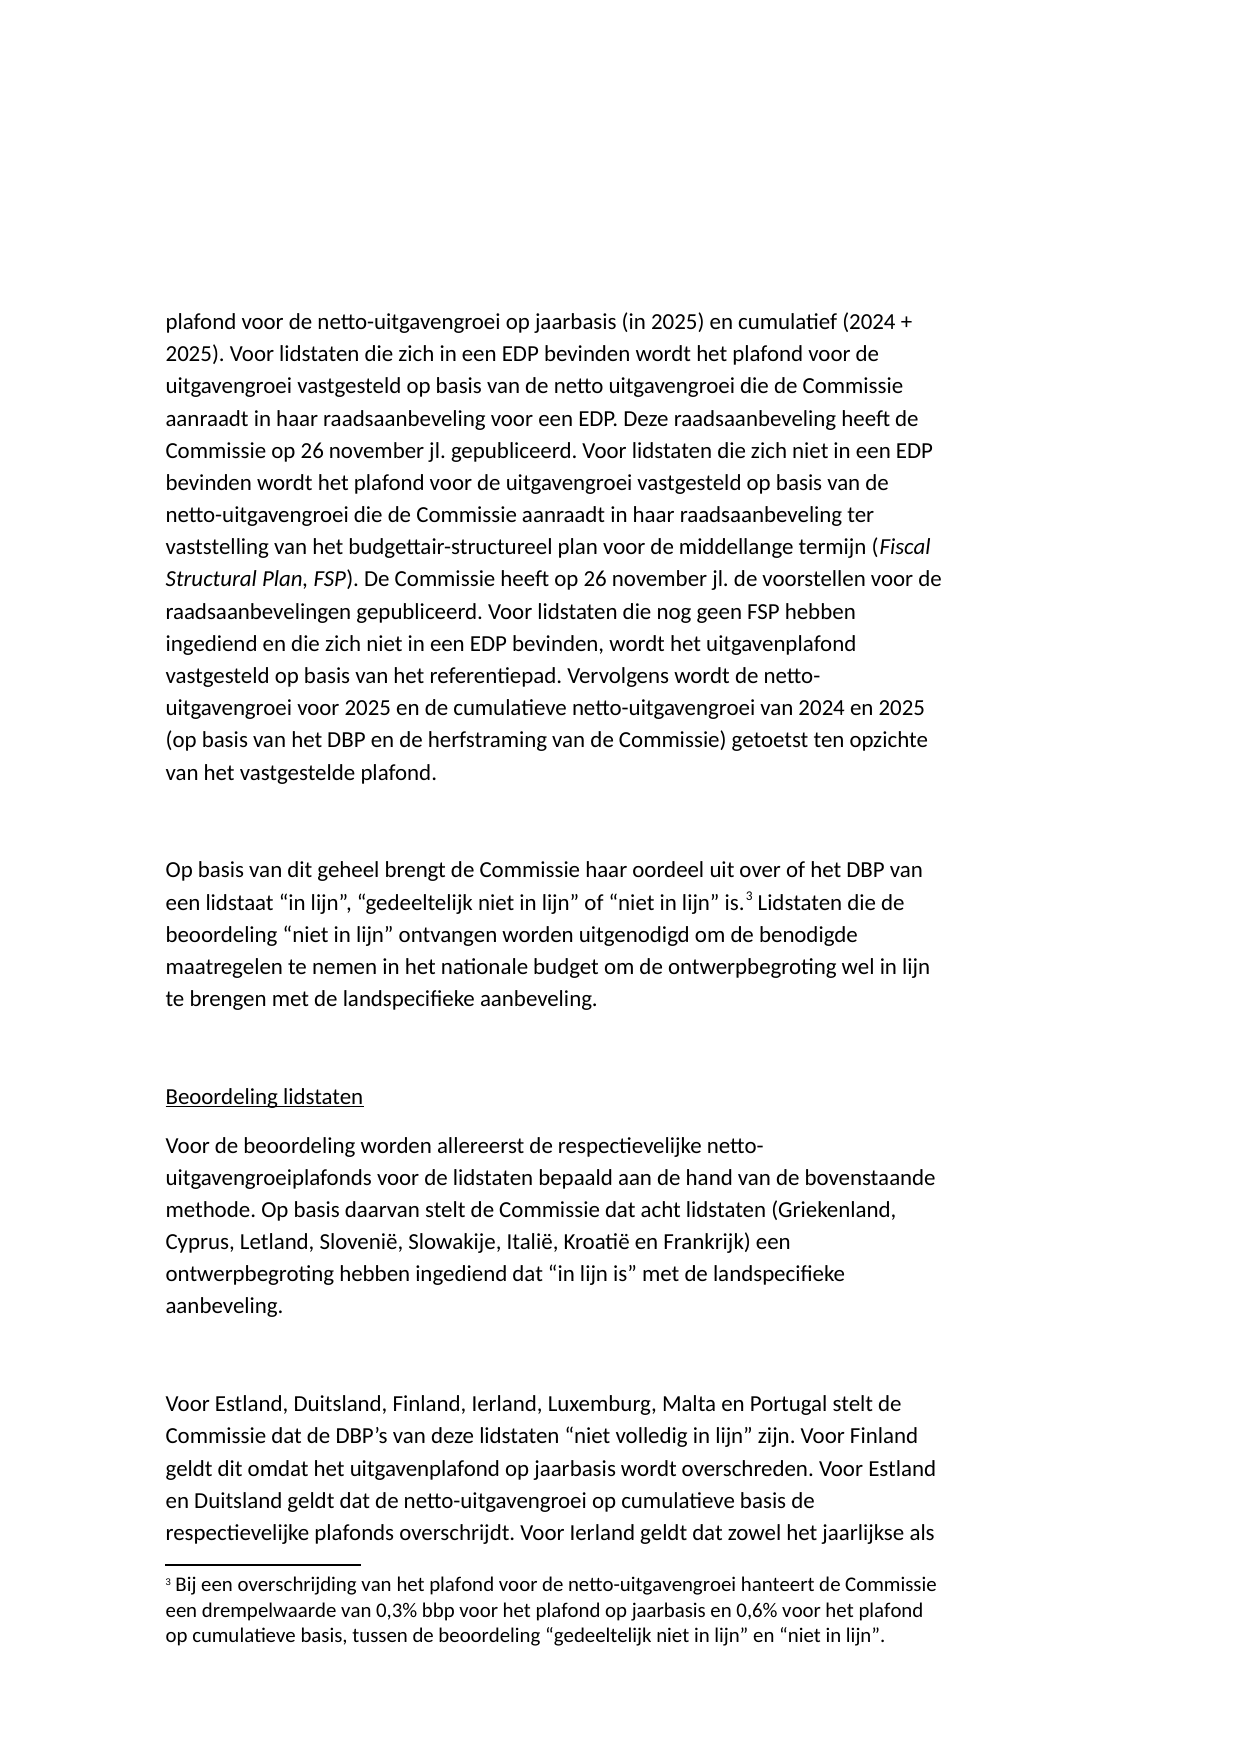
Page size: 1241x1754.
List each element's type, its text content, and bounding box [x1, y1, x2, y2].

text Voor de beoordeling worden allereerst de respectievelijke netto-uitgavengroeiplafonds voor de lidstaten bepaald aan de hand van de bovenstaande methode. Op basis daarvan stelt de Commissie dat acht lidstaten (Griekenland, Cyprus, Letland, Slovenië, Slowakije, Italië, Kroatië en Frankrijk) een ontwerpbegroting hebben ingediend dat “in lijn is” met de landspecifieke aanbeveling. [165, 1131, 945, 1320]
text Beoordeling lidstaten [165, 1082, 945, 1110]
text Op basis van dit geheel brengt de Commissie haar oordeel uit over of het DBP van een lidstaat “in lijn”, “gedeeltelijk niet in lijn” of “niet in lijn” is. Lidstaten die de beoordeling “niet in lijn” ontvangen worden uitgenodigd om de benodigde maatregelen te nemen in het nationale budget om de ontwerpbegroting wel in lijn te brengen met de landspecifieke aanbeveling. [165, 855, 945, 1012]
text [165, 1389, 945, 1546]
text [165, 307, 945, 786]
